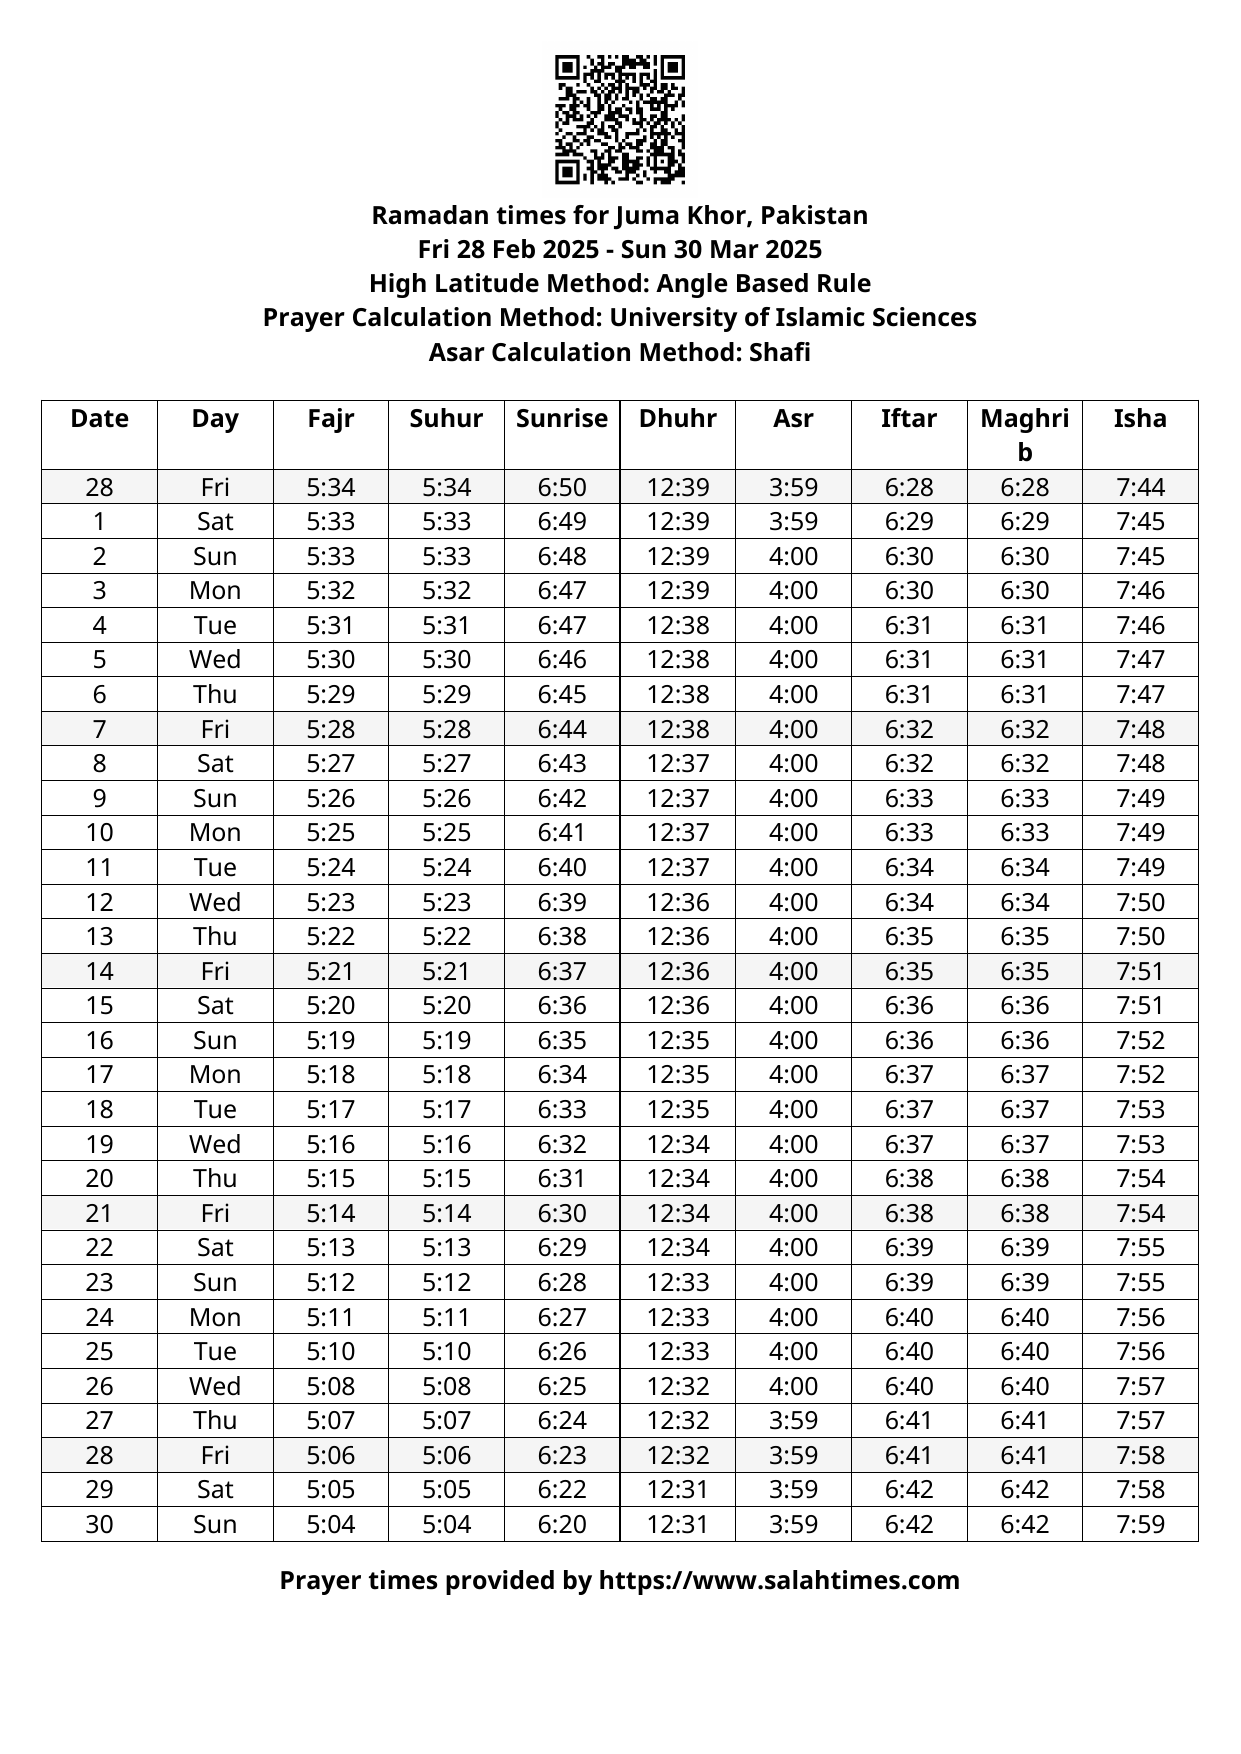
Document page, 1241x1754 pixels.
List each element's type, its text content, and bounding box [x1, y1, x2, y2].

table_cell 7:58 [1083, 1473, 1198, 1506]
table_cell 4:00 [736, 1058, 851, 1091]
table_cell 6:40 [968, 1334, 1082, 1368]
table_cell 6:32 [968, 746, 1082, 780]
table_cell 6:30 [968, 539, 1082, 572]
table_cell 6:47 [505, 608, 619, 642]
table_cell Thu [158, 919, 273, 953]
table_cell 7:50 [1083, 919, 1198, 953]
table_cell 5:33 [274, 504, 388, 538]
table_cell 6:34 [505, 1058, 619, 1091]
table_cell 3:59 [736, 1473, 851, 1506]
table_cell 12:38 [621, 712, 735, 745]
table_cell 6:35 [505, 1023, 619, 1057]
text Prayer Calculation Method: University of Islamic Sciences [42, 300, 1198, 334]
table_cell 3:59 [736, 504, 851, 538]
table_cell 5:06 [389, 1438, 504, 1472]
table_cell 5:15 [389, 1161, 504, 1195]
table_cell 7:57 [1083, 1404, 1198, 1437]
table_header Iftar [852, 401, 967, 469]
table_cell 7:58 [1083, 1438, 1198, 1472]
table_cell Tue [158, 608, 273, 642]
table_cell 5:08 [389, 1369, 504, 1402]
table_cell 6:38 [968, 1196, 1082, 1229]
table_cell 6:30 [968, 574, 1082, 607]
table_cell 7:52 [1083, 1058, 1198, 1091]
table_cell 4:00 [736, 643, 851, 676]
table_cell 6:37 [968, 1092, 1082, 1126]
table_cell 5:10 [274, 1334, 388, 1368]
table_cell 6:36 [505, 989, 619, 1022]
table_cell 6:38 [852, 1196, 967, 1229]
table_cell 6:34 [852, 885, 967, 918]
table_cell 5:34 [389, 470, 504, 503]
table_cell 5:11 [274, 1300, 388, 1333]
table_cell 6:25 [505, 1369, 619, 1402]
table_cell 23 [42, 1265, 157, 1299]
table_cell 7:51 [1083, 989, 1198, 1022]
table_cell 5:21 [274, 954, 388, 987]
table_cell 3:59 [736, 1507, 851, 1541]
text Prayer times provided by https://www.salahtimes.com [42, 1563, 1198, 1597]
table_cell 6:40 [852, 1369, 967, 1402]
table_cell 4:00 [736, 1092, 851, 1126]
table_cell 12 [42, 885, 157, 918]
table_cell 6:39 [968, 1231, 1082, 1264]
table_cell 6:29 [852, 504, 967, 538]
table_cell Mon [158, 816, 273, 849]
table_cell 3:59 [736, 1438, 851, 1472]
table_cell 7:54 [1083, 1161, 1198, 1195]
table_cell 4:00 [736, 816, 851, 849]
table_cell 30 [42, 1507, 157, 1541]
table_cell 7:45 [1083, 539, 1198, 572]
table_cell 4:00 [736, 1300, 851, 1333]
table_cell 5:29 [274, 677, 388, 711]
table_cell 6:40 [852, 1334, 967, 1368]
table_cell 4:00 [736, 1265, 851, 1299]
table_cell Mon [158, 1058, 273, 1091]
table_cell 6:37 [968, 1058, 1082, 1091]
table_cell 6:32 [852, 746, 967, 780]
table_cell 5:30 [274, 643, 388, 676]
table_cell 20 [42, 1161, 157, 1195]
table_cell 5:12 [389, 1265, 504, 1299]
table_cell 6:42 [852, 1507, 967, 1541]
table_cell 12:36 [621, 919, 735, 953]
table_cell 7:50 [1083, 885, 1198, 918]
table_cell 5:31 [274, 608, 388, 642]
table_cell 5 [42, 643, 157, 676]
table_cell 25 [42, 1334, 157, 1368]
table_cell 6:35 [852, 919, 967, 953]
table_cell 5:32 [389, 574, 504, 607]
table_cell 5:32 [274, 574, 388, 607]
table_cell 12:38 [621, 608, 735, 642]
table_cell Tue [158, 850, 273, 884]
table_cell 6:41 [852, 1404, 967, 1437]
table_cell 28 [42, 1438, 157, 1472]
table_cell 6:42 [968, 1507, 1082, 1541]
table_cell 6:45 [505, 677, 619, 711]
table_cell 6:28 [968, 470, 1082, 503]
table_cell 6:40 [852, 1300, 967, 1333]
table_cell 7:45 [1083, 504, 1198, 538]
table_cell 5:17 [389, 1092, 504, 1126]
table_cell 6:26 [505, 1334, 619, 1368]
text Ramadan times for Juma Khor, Pakistan [42, 198, 1198, 232]
table_header Fajr [274, 401, 388, 469]
table_cell 6:20 [505, 1507, 619, 1541]
table_cell 12:33 [621, 1265, 735, 1299]
table_cell 6:30 [505, 1196, 619, 1229]
table_cell 5:10 [389, 1334, 504, 1368]
table_cell 5:21 [389, 954, 504, 987]
table_cell 6:33 [852, 781, 967, 814]
table_cell 12:37 [621, 850, 735, 884]
table_cell 5:15 [274, 1161, 388, 1195]
table_cell 24 [42, 1300, 157, 1333]
table_cell 22 [42, 1231, 157, 1264]
table_cell 12:32 [621, 1404, 735, 1437]
table_cell 6:41 [968, 1438, 1082, 1472]
table_cell 5:34 [274, 470, 388, 503]
table_cell 5:26 [389, 781, 504, 814]
table_cell 12:36 [621, 989, 735, 1022]
table_cell 4 [42, 608, 157, 642]
table_cell 5:33 [389, 539, 504, 572]
table_cell Sun [158, 781, 273, 814]
table_cell Sat [158, 989, 273, 1022]
table_cell 5:33 [274, 539, 388, 572]
table_cell 6:32 [505, 1127, 619, 1160]
table_cell 5:27 [389, 746, 504, 780]
table_cell 6:48 [505, 539, 619, 572]
table_cell 7:55 [1083, 1231, 1198, 1264]
table_cell Fri [158, 1438, 273, 1472]
table_cell 5:14 [389, 1196, 504, 1229]
table_cell 12:32 [621, 1369, 735, 1402]
table_cell 6:41 [968, 1404, 1082, 1437]
table_cell 12:34 [621, 1196, 735, 1229]
table_cell Thu [158, 1404, 273, 1437]
table_cell 7:52 [1083, 1023, 1198, 1057]
table_cell 4:00 [736, 1231, 851, 1264]
table_cell 7:56 [1083, 1300, 1198, 1333]
table_cell 3 [42, 574, 157, 607]
table_cell 6:40 [968, 1300, 1082, 1333]
table_cell 6:33 [968, 816, 1082, 849]
table_cell 12:35 [621, 1023, 735, 1057]
table_header Isha [1083, 401, 1198, 469]
table_cell 2 [42, 539, 157, 572]
table_cell 5:18 [274, 1058, 388, 1091]
table_cell 5:26 [274, 781, 388, 814]
table_cell 6:40 [505, 850, 619, 884]
table_cell 27 [42, 1404, 157, 1437]
table_header Sunrise [505, 401, 619, 469]
table_cell 7:54 [1083, 1196, 1198, 1229]
table_cell 6:35 [852, 954, 967, 987]
picture [542, 41, 699, 198]
table_cell 6:31 [968, 608, 1082, 642]
table_cell 5:13 [274, 1231, 388, 1264]
table_cell 6:31 [852, 608, 967, 642]
table_cell 7:57 [1083, 1369, 1198, 1402]
table_cell 5:12 [274, 1265, 388, 1299]
table_cell 12:31 [621, 1507, 735, 1541]
table_cell 12:31 [621, 1473, 735, 1506]
table_cell 7:51 [1083, 954, 1198, 987]
table_cell 6:46 [505, 643, 619, 676]
table_cell 6:39 [968, 1265, 1082, 1299]
table_cell 7:49 [1083, 850, 1198, 884]
table_cell 7:49 [1083, 781, 1198, 814]
table_cell 6:34 [852, 850, 967, 884]
table_cell 3:59 [736, 1404, 851, 1437]
table_cell 4:00 [736, 850, 851, 884]
table_cell 5:20 [274, 989, 388, 1022]
table_cell 6:39 [505, 885, 619, 918]
table_cell 29 [42, 1473, 157, 1506]
table_cell 5:16 [274, 1127, 388, 1160]
table_cell 6:35 [968, 919, 1082, 953]
table_cell 12:36 [621, 885, 735, 918]
table_cell 6:38 [852, 1161, 967, 1195]
table_cell 6:27 [505, 1300, 619, 1333]
table_cell 12:37 [621, 816, 735, 849]
table_cell 5:22 [389, 919, 504, 953]
table_cell 14 [42, 954, 157, 987]
table_cell Sat [158, 504, 273, 538]
table_cell 4:00 [736, 885, 851, 918]
table_cell 4:00 [736, 712, 851, 745]
table_cell 4:00 [736, 989, 851, 1022]
table_cell 1 [42, 504, 157, 538]
table_cell Fri [158, 1196, 273, 1229]
table_cell 4:00 [736, 1127, 851, 1160]
table_cell 6:36 [968, 1023, 1082, 1057]
table_cell 5:07 [274, 1404, 388, 1437]
table_cell 6:42 [505, 781, 619, 814]
table_cell 6:34 [968, 850, 1082, 884]
table_cell 12:35 [621, 1092, 735, 1126]
table_cell 6:43 [505, 746, 619, 780]
table_cell 15 [42, 989, 157, 1022]
table_cell 12:39 [621, 504, 735, 538]
table_cell 6:36 [852, 1023, 967, 1057]
table_cell 12:33 [621, 1334, 735, 1368]
table_cell Thu [158, 677, 273, 711]
table_cell 6:28 [852, 470, 967, 503]
table_cell Sun [158, 539, 273, 572]
table_cell 5:30 [389, 643, 504, 676]
text Fri 28 Feb 2025 - Sun 30 Mar 2025 [42, 232, 1198, 266]
table_cell 13 [42, 919, 157, 953]
table_cell 5:05 [274, 1473, 388, 1506]
table_cell Wed [158, 1127, 273, 1160]
table_cell 5:04 [274, 1507, 388, 1541]
table_cell 6:34 [968, 885, 1082, 918]
table_cell 4:00 [736, 1161, 851, 1195]
table_cell 7:53 [1083, 1127, 1198, 1160]
table_cell 28 [42, 470, 157, 503]
table_cell 4:00 [736, 954, 851, 987]
table_cell 4:00 [736, 1023, 851, 1057]
table_cell 19 [42, 1127, 157, 1160]
table_cell 4:00 [736, 539, 851, 572]
table_cell 12:39 [621, 539, 735, 572]
table_cell 12:37 [621, 781, 735, 814]
table_cell 5:28 [389, 712, 504, 745]
table_cell 5:19 [274, 1023, 388, 1057]
table_cell 5:28 [274, 712, 388, 745]
table_cell 16 [42, 1023, 157, 1057]
table_cell 6:36 [968, 989, 1082, 1022]
table_cell 7 [42, 712, 157, 745]
table_cell 6:31 [968, 677, 1082, 711]
table_cell Wed [158, 885, 273, 918]
table_cell 12:38 [621, 677, 735, 711]
table_cell 5:14 [274, 1196, 388, 1229]
table_cell Mon [158, 1300, 273, 1333]
table_cell 26 [42, 1369, 157, 1402]
table_cell 12:35 [621, 1058, 735, 1091]
table_cell 5:23 [389, 885, 504, 918]
table_cell Sun [158, 1023, 273, 1057]
table_cell 5:13 [389, 1231, 504, 1264]
table_cell 5:11 [389, 1300, 504, 1333]
table_cell Sun [158, 1265, 273, 1299]
table_cell 5:05 [389, 1473, 504, 1506]
text High Latitude Method: Angle Based Rule [42, 266, 1198, 300]
table_cell 5:16 [389, 1127, 504, 1160]
table_header Date [42, 401, 157, 469]
table_cell 4:00 [736, 1196, 851, 1229]
table_cell 5:27 [274, 746, 388, 780]
table_cell 4:00 [736, 781, 851, 814]
table_cell 7:55 [1083, 1265, 1198, 1299]
table_cell 6:24 [505, 1404, 619, 1437]
table_cell 12:33 [621, 1300, 735, 1333]
table_cell 7:47 [1083, 643, 1198, 676]
table_cell 3:59 [736, 470, 851, 503]
table_cell 17 [42, 1058, 157, 1091]
table_cell 12:34 [621, 1231, 735, 1264]
table_cell 6:42 [968, 1473, 1082, 1506]
table_cell 6:39 [852, 1231, 967, 1264]
table_cell 5:29 [389, 677, 504, 711]
table_cell 4:00 [736, 608, 851, 642]
table_cell 6:23 [505, 1438, 619, 1472]
table_cell 5:18 [389, 1058, 504, 1091]
table_cell 5:20 [389, 989, 504, 1022]
table_cell Fri [158, 470, 273, 503]
table_cell 7:49 [1083, 816, 1198, 849]
table_cell 6:31 [968, 643, 1082, 676]
table_cell Fri [158, 712, 273, 745]
table_header Day [158, 401, 273, 469]
table_cell 7:48 [1083, 746, 1198, 780]
table_cell Sat [158, 1231, 273, 1264]
table_cell 6:50 [505, 470, 619, 503]
table_cell 5:24 [274, 850, 388, 884]
table_cell 6 [42, 677, 157, 711]
table_cell 6:29 [968, 504, 1082, 538]
table_cell 6:37 [505, 954, 619, 987]
table_cell 6:38 [968, 1161, 1082, 1195]
table_cell 6:32 [852, 712, 967, 745]
table_cell 12:39 [621, 574, 735, 607]
table_cell 5:25 [274, 816, 388, 849]
table_cell Sat [158, 746, 273, 780]
table_cell 6:37 [852, 1092, 967, 1126]
table_cell 7:59 [1083, 1507, 1198, 1541]
table_cell 6:33 [968, 781, 1082, 814]
table_cell 6:39 [852, 1265, 967, 1299]
table_cell 7:56 [1083, 1334, 1198, 1368]
table_cell 5:08 [274, 1369, 388, 1402]
table_cell 5:22 [274, 919, 388, 953]
table_cell 6:35 [968, 954, 1082, 987]
table_cell 6:33 [505, 1092, 619, 1126]
table_cell 4:00 [736, 1369, 851, 1402]
text Asar Calculation Method: Shafi [42, 334, 1198, 368]
table_header Asr [736, 401, 851, 469]
table_cell 6:32 [968, 712, 1082, 745]
table_cell 5:04 [389, 1507, 504, 1541]
table_cell Tue [158, 1092, 273, 1126]
table_cell 4:00 [736, 919, 851, 953]
table_cell 6:33 [852, 816, 967, 849]
table_cell 6:22 [505, 1473, 619, 1506]
table_cell 6:38 [505, 919, 619, 953]
table_cell 6:37 [852, 1058, 967, 1091]
table_cell 7:46 [1083, 574, 1198, 607]
table_cell 4:00 [736, 1334, 851, 1368]
table_cell 4:00 [736, 574, 851, 607]
table_cell 21 [42, 1196, 157, 1229]
table_cell 5:06 [274, 1438, 388, 1472]
table_cell 6:36 [852, 989, 967, 1022]
table_cell 6:28 [505, 1265, 619, 1299]
table_cell 12:34 [621, 1127, 735, 1160]
table_cell Tue [158, 1334, 273, 1368]
table_cell 7:48 [1083, 712, 1198, 745]
table_header Maghrib [968, 401, 1082, 469]
table_cell 5:07 [389, 1404, 504, 1437]
table_cell 8 [42, 746, 157, 780]
table_cell Sat [158, 1473, 273, 1506]
table_cell 12:34 [621, 1161, 735, 1195]
table_cell 6:37 [968, 1127, 1082, 1160]
table_cell 5:25 [389, 816, 504, 849]
table_cell 7:53 [1083, 1092, 1198, 1126]
table_header Suhur [389, 401, 504, 469]
table_cell 18 [42, 1092, 157, 1126]
table_cell 12:36 [621, 954, 735, 987]
table_cell Wed [158, 643, 273, 676]
table_cell 6:37 [852, 1127, 967, 1160]
table_cell 6:30 [852, 539, 967, 572]
table_cell 11 [42, 850, 157, 884]
table_cell 6:30 [852, 574, 967, 607]
table_cell 6:42 [852, 1473, 967, 1506]
table_cell 5:17 [274, 1092, 388, 1126]
table_cell 6:31 [505, 1161, 619, 1195]
table_header Dhuhr [621, 401, 735, 469]
table_cell 5:19 [389, 1023, 504, 1057]
table_cell Fri [158, 954, 273, 987]
table_cell 6:41 [852, 1438, 967, 1472]
table_cell 12:38 [621, 643, 735, 676]
table_cell 6:49 [505, 504, 619, 538]
table_cell 6:31 [852, 677, 967, 711]
table_cell 6:40 [968, 1369, 1082, 1402]
table_cell 6:31 [852, 643, 967, 676]
table_cell 9 [42, 781, 157, 814]
table_cell 12:39 [621, 470, 735, 503]
table_cell 6:44 [505, 712, 619, 745]
table_cell 7:47 [1083, 677, 1198, 711]
table_cell 6:29 [505, 1231, 619, 1264]
table_cell 7:44 [1083, 470, 1198, 503]
table_cell 12:37 [621, 746, 735, 780]
table_cell 4:00 [736, 677, 851, 711]
table_cell 6:47 [505, 574, 619, 607]
table_cell Mon [158, 574, 273, 607]
table_cell 5:31 [389, 608, 504, 642]
table_cell 12:32 [621, 1438, 735, 1472]
table_cell 5:23 [274, 885, 388, 918]
table_cell 7:46 [1083, 608, 1198, 642]
table_cell 10 [42, 816, 157, 849]
table_cell 5:24 [389, 850, 504, 884]
table_cell 5:33 [389, 504, 504, 538]
table_cell Wed [158, 1369, 273, 1402]
table_cell Thu [158, 1161, 273, 1195]
table_cell 4:00 [736, 746, 851, 780]
table_cell 6:41 [505, 816, 619, 849]
table_cell Sun [158, 1507, 273, 1541]
